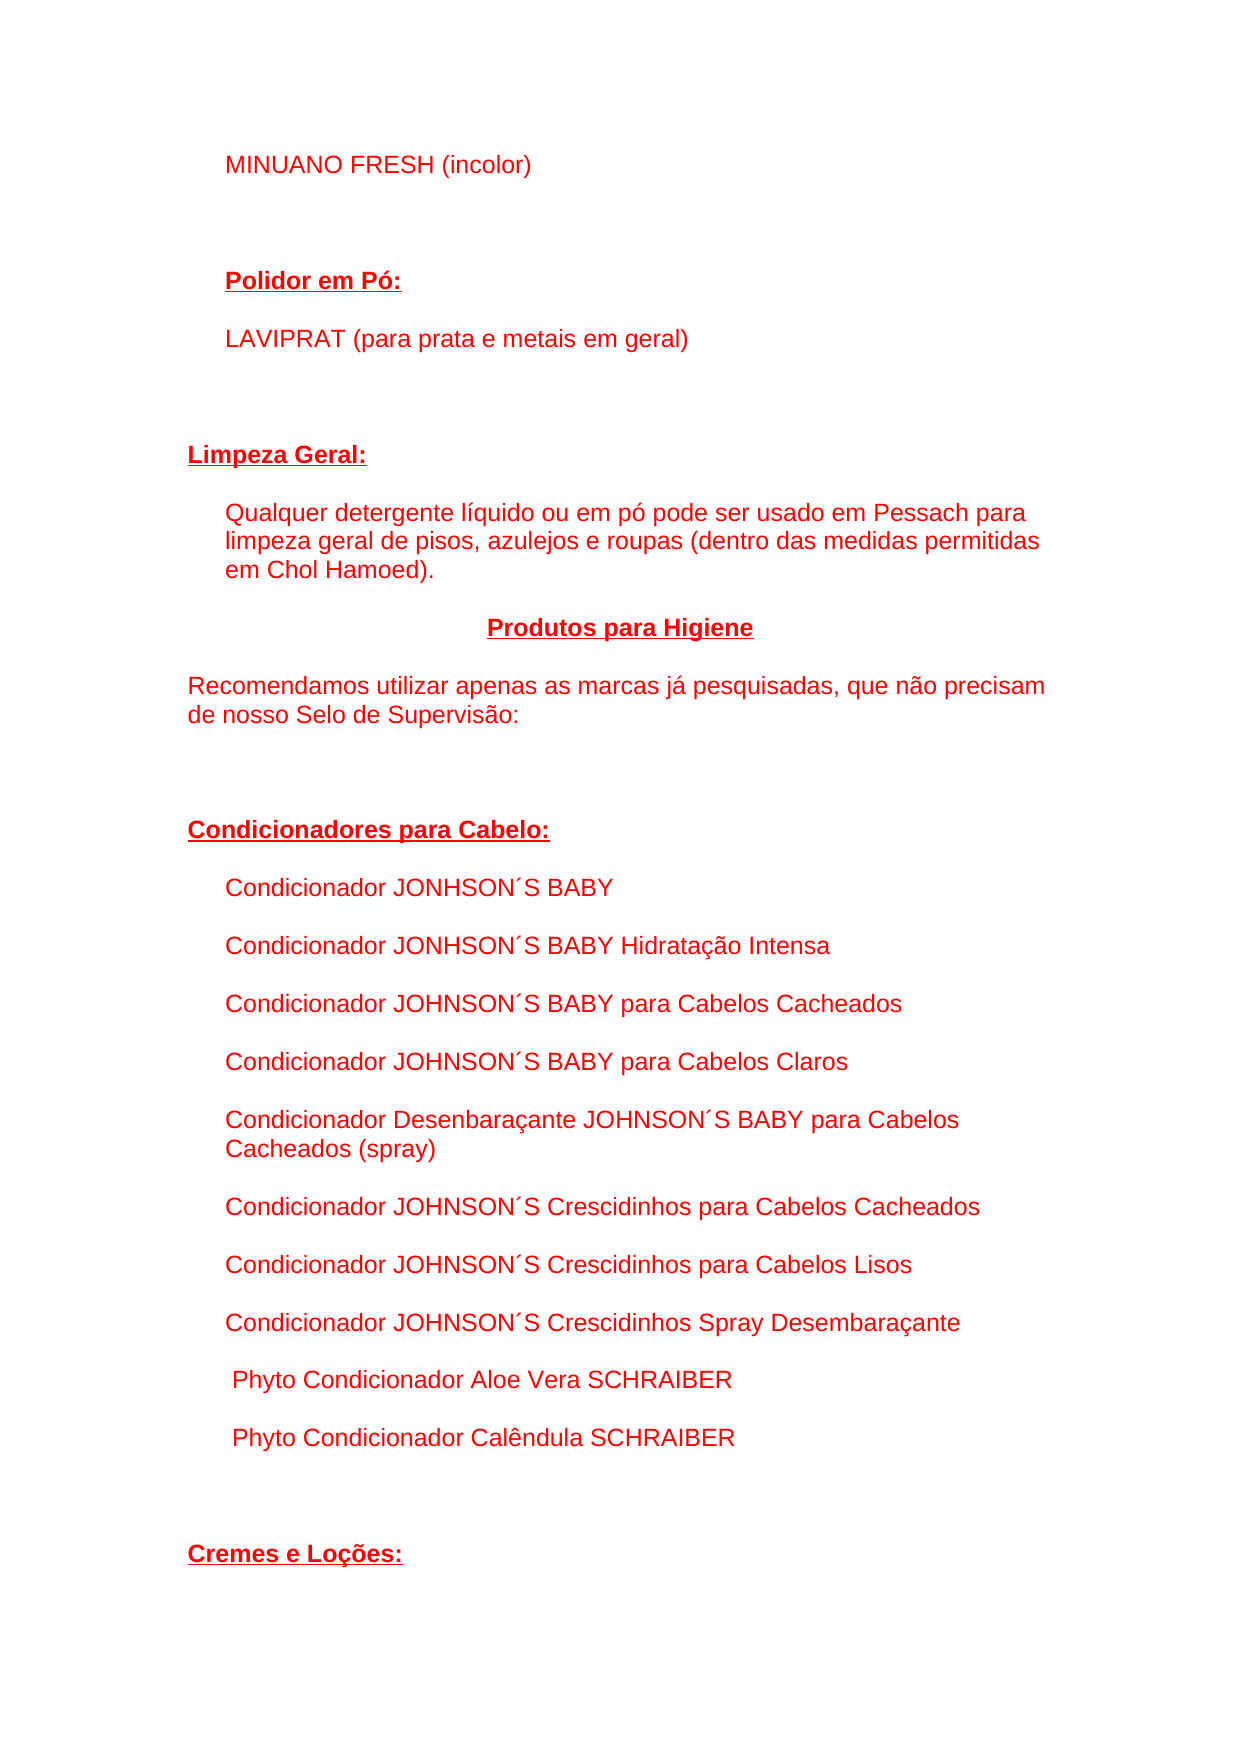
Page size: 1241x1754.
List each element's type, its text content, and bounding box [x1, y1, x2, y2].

text Condicionador JONHSON´S BABY Hidratação Intensa [225, 931, 1053, 960]
text Condicionadores para Cabelo: [187, 815, 1053, 844]
text Condicionador JOHNSON´S Crescidinhos para Cabelos Lisos [225, 1249, 1053, 1278]
text LAVIPRAT (para prata e metais em geral) [225, 324, 1053, 352]
text Produtos para Higiene [187, 613, 1053, 642]
text Condicionador JOHNSON´S Crescidinhos para Cabelos Cacheados [225, 1192, 1053, 1220]
text Condicionador JONHSON´S BABY [225, 873, 1053, 902]
text Phyto Condicionador Calêndula SCHRAIBER [232, 1423, 1053, 1452]
text Condicionador JOHNSON´S BABY para Cabelos Cacheados [225, 989, 1053, 1018]
text Condicionador JOHNSON´S Crescidinhos Spray Desembaraçante [225, 1307, 1053, 1336]
text MINUANO FRESH (incolor) [225, 150, 1053, 179]
text Limpeza Geral: [187, 439, 1053, 468]
text Polidor em Pó: [225, 266, 1053, 294]
text Cremes e Loções: [187, 1539, 1053, 1568]
text Condicionador Desenbaraçante JOHNSON´S BABY para Cabelos Cacheados (spray) [225, 1105, 1053, 1162]
text Recomendamos utilizar apenas as marcas já pesquisadas, que não precisam de nosso Selo de Supervisão: [187, 671, 1053, 728]
text Qualquer detergente líquido ou em pó pode ser usado em Pessach para limpeza geral de pisos, azulejos e roupas (dentro das medidas permitidas em Chol Hamoed). [225, 497, 1053, 584]
text Condicionador JOHNSON´S BABY para Cabelos Claros [225, 1047, 1053, 1076]
text Phyto Condicionador Aloe Vera SCHRAIBER [232, 1365, 1053, 1394]
